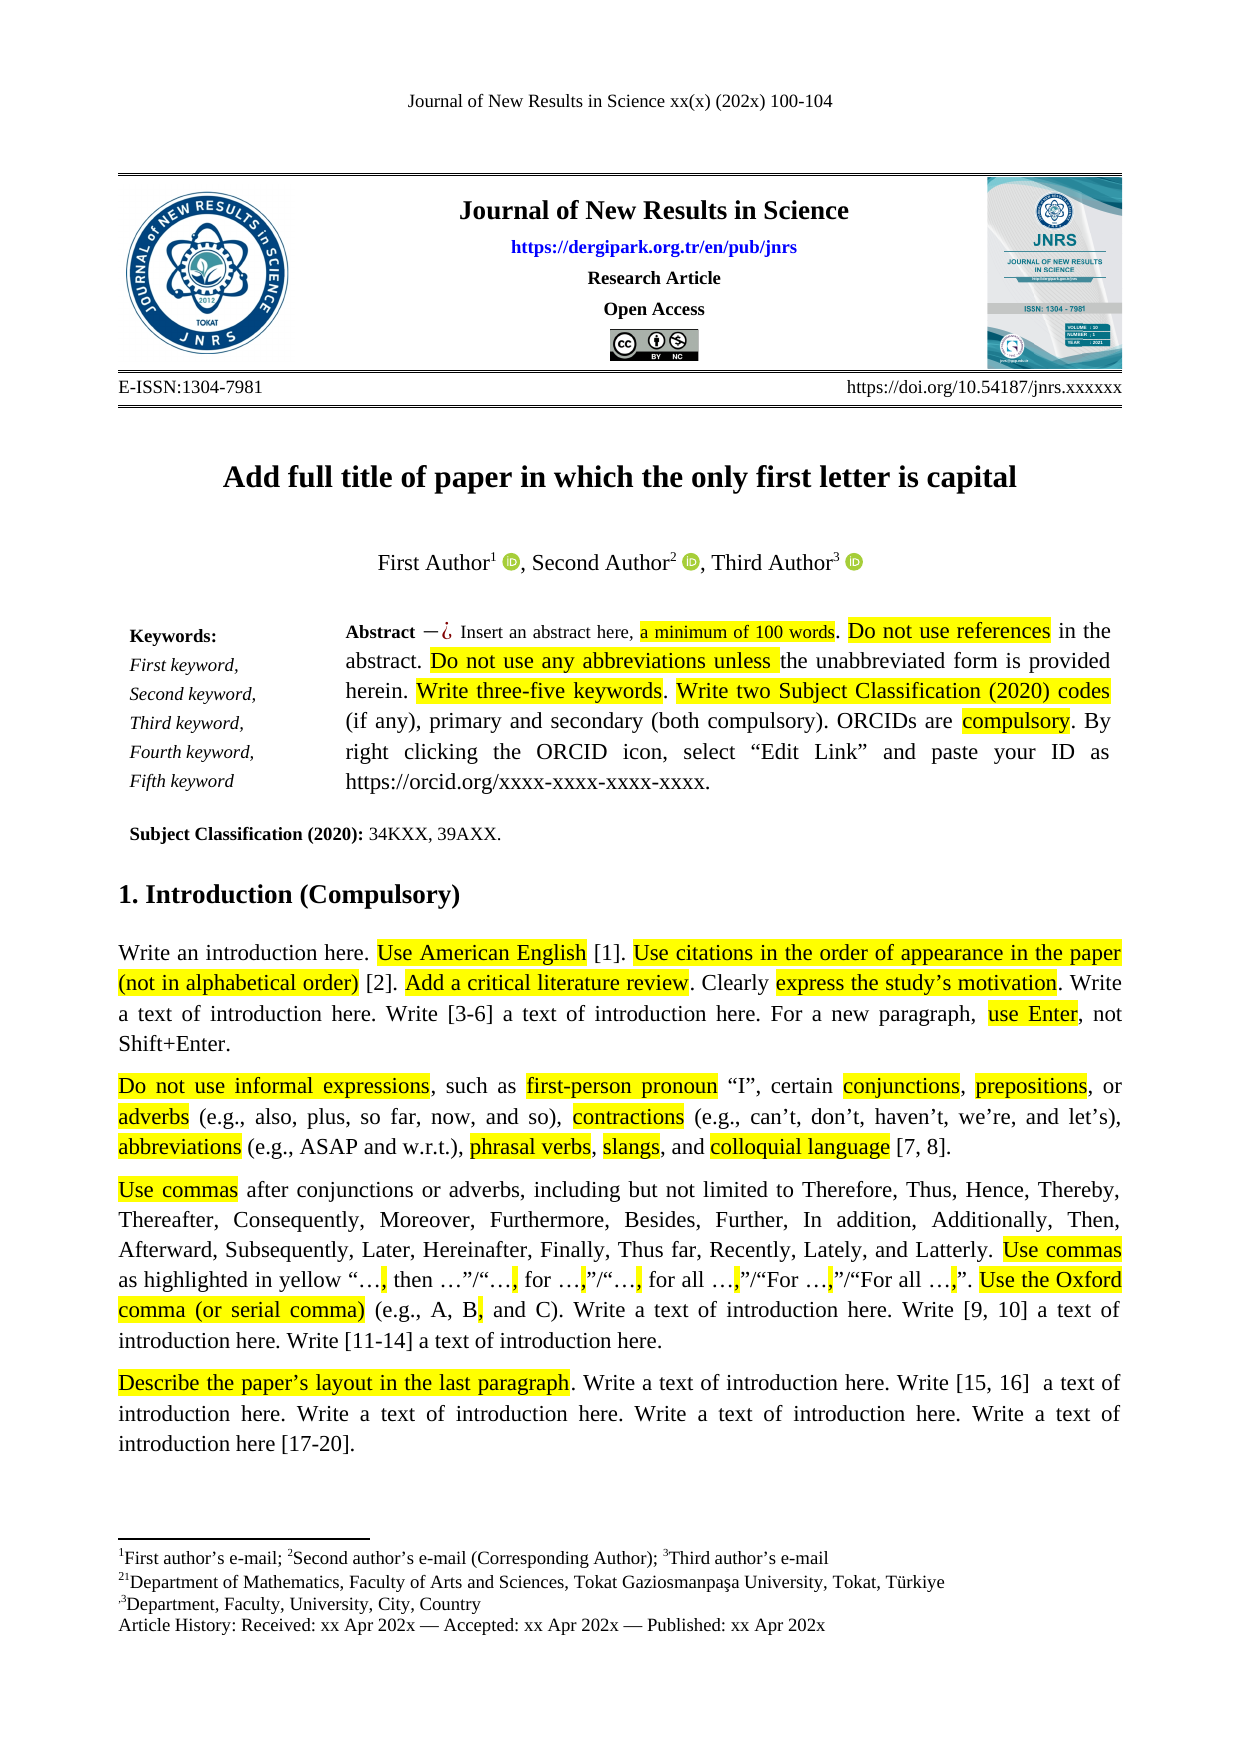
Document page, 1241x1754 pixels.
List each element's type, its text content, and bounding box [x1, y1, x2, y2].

table_cell E-ISSN:1304-7981 [118, 373, 510, 405]
table_header Journal of New Results in Science https://dergipark.org.tr/en/pub/jnrs Research Article Open Access [321, 176, 987, 369]
picture [610, 329, 699, 361]
text First Author , Second Author , Third Author3 [118, 549, 1122, 576]
text Do not use informal expressions, such as first-person pronoun “I”, certain conjunctions, prepositions, or adverbs (e.g., also, plus, so far, now, and so), contractions (e.g., can’t, don’t, haven’t, we’re, and let’s), abbreviations (e.g., ASAP and w.r.t.), phrasal verbs, slangs, and colloquial language [7, 8]. [118, 1072, 1122, 1159]
text Describe the paper’s layout in the last paragraph. Write a text of introduction here. Write [15, 16] a text of introduction here. Write a text of introduction here. Write a text of introduction here. Write a text of introduction here [17-20]. [118, 1369, 1122, 1456]
text Write an introduction here. Use American English [1]. Use citations in the order of appearance in the paper (not in alphabetical order) [2]. Add a critical literature review. Clearly express the study’s motivation. Write a text of introduction here. Write [3-6] a text of introduction here. For a new paragraph, use Enter, not Shift+Enter. [118, 939, 1122, 1056]
table_cell https://doi.org/10.54187/jnrs.xxxxxx [510, 373, 1122, 405]
table_cell Subject Classification (2020): 34KXX, 39AXX. [118, 811, 1122, 853]
table_header Abstract Insert an abstract here, a minimum of 100 words. Do not use references in the abstract. Do not use any abbreviations unless the unabbreviated form is provided herein. Write three-five keywords. Write two Subject Classification (2020) codes (if any), primary and secondary (both compulsory). ORCIDs are compulsory. By right clicking the ORCID icon, select “Edit Link” and paste your ID as https://orcid.org/xxxx-xxxx-xxxx-xxxx. [334, 617, 1122, 811]
table_header Keywords: First keyword, Second keyword, Third keyword, Fourth keyword, Fifth keyword [118, 617, 334, 811]
subtitle Add full title of paper in which the only first letter is capital [118, 458, 1122, 494]
table_header [118, 176, 321, 369]
subtitle Introduction (Compulsory) [118, 878, 1122, 909]
text Use commas after conjunctions or adverbs, including but not limited to Therefore, Thus, Hence, Thereby, Thereafter, Consequently, Moreover, Furthermore, Besides, Further, In addition, Additionally, Then, Afterward, Subsequently, Later, Hereinafter, Finally, Thus far, Recently, Lately, and Latterly. Use commas as highlighted in yellow “…, then …”/“…, for …,”/“…, for all …,”/“For …,”/“For all …,”. Use the Oxford comma (or serial comma) (e.g., A, B, and C). Write a text of introduction here. Write [9, 10] a text of introduction here. Write [11-14] a text of introduction here. [118, 1176, 1122, 1353]
